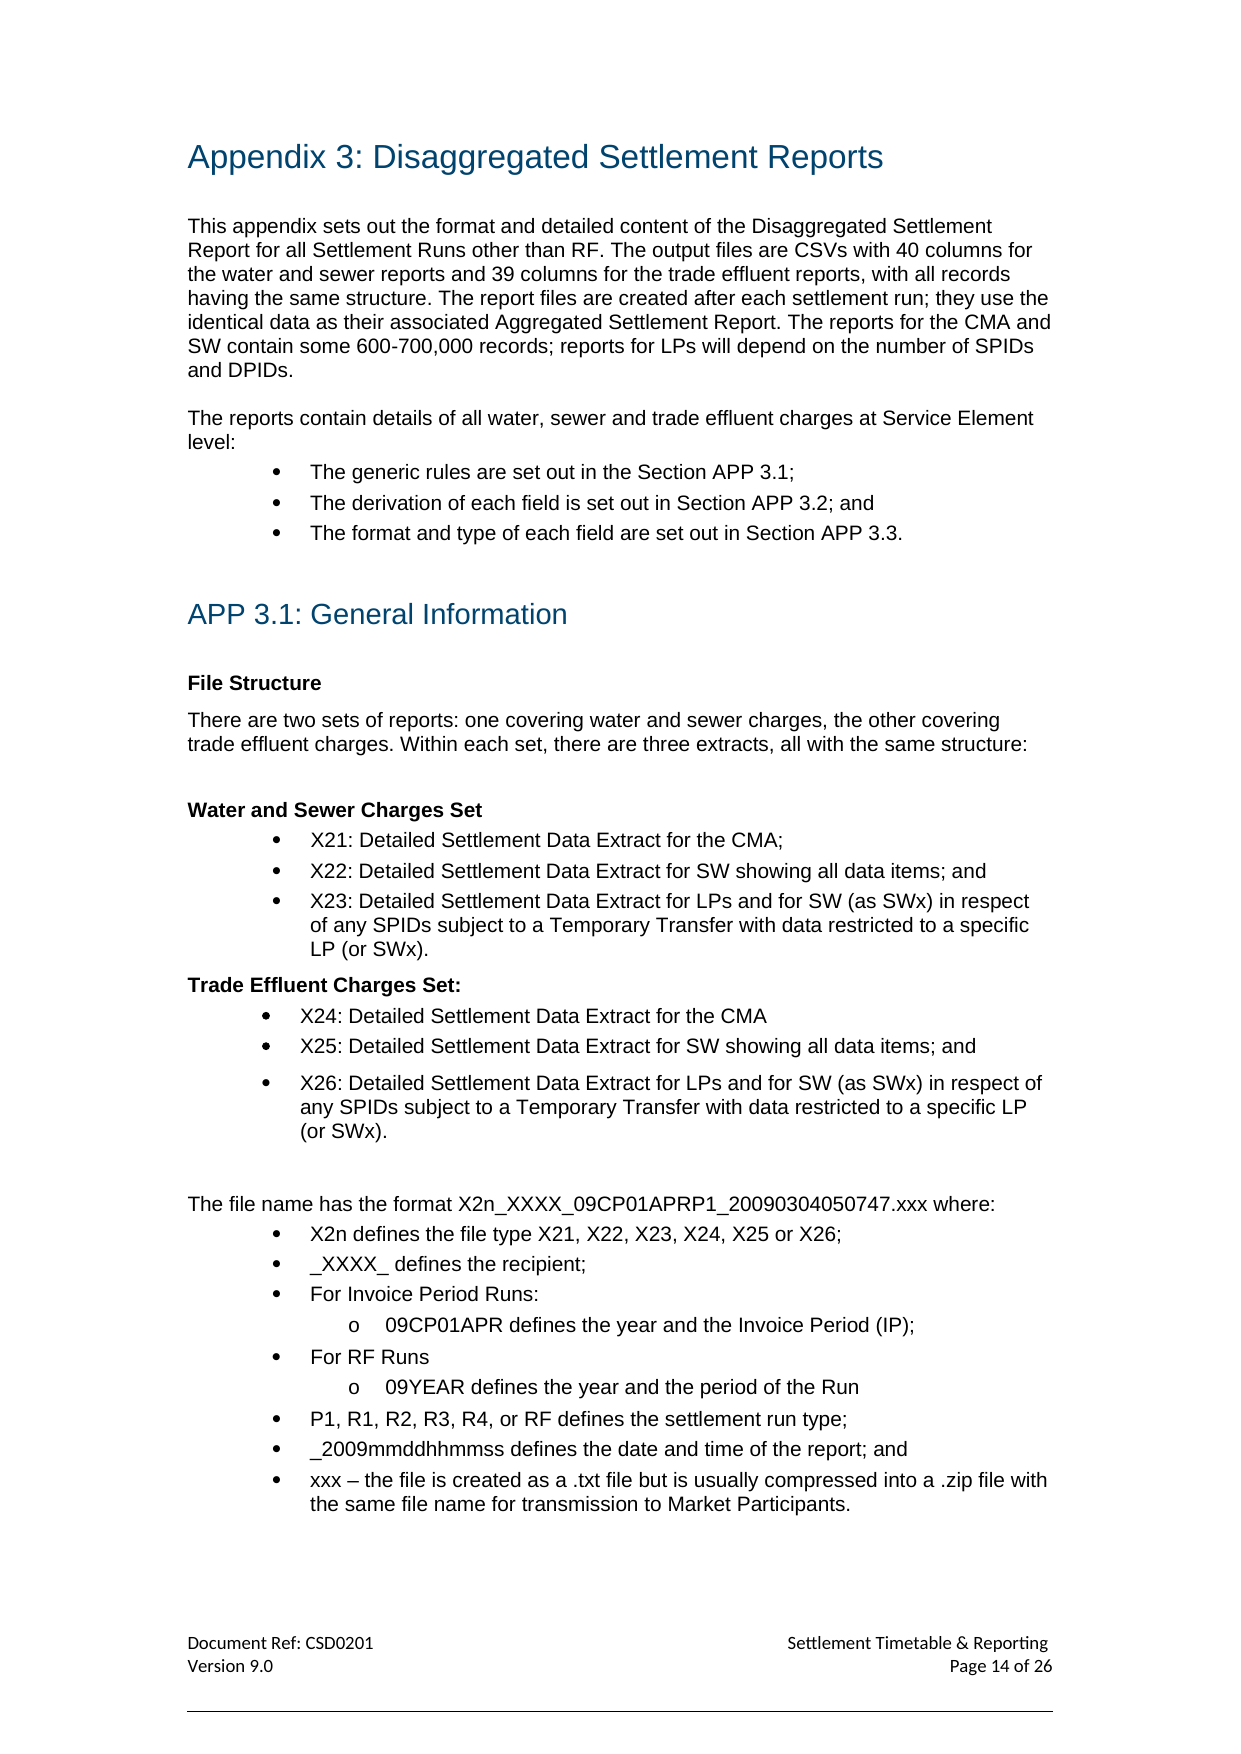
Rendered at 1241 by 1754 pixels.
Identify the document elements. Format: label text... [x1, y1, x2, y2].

list X23: Detailed Settlement Data Extract for LPs and for SW (as SWx) in respect of any SPIDs subject to a Temporary Transfer with data restricted to a specific LP (or SWx). [273, 889, 1053, 961]
text The reports contain details of all water, sewer and trade effluent charges at Service Element level: [187, 406, 1053, 454]
subtitle APP 3.1: General Information [187, 597, 1053, 630]
list X24: Detailed Settlement Data Extract for the CMA [262, 1003, 1053, 1028]
text The file name has the format X2n_XXXX_09CP01APRP1_20090304050747.xxx where: [187, 1191, 1053, 1215]
list X22: Detailed Settlement Data Extract for SW showing all data items; and [273, 858, 1053, 883]
list For RF Runs [273, 1344, 1053, 1369]
list X25: Detailed Settlement Data Extract for SW showing all data items; and [262, 1034, 1053, 1058]
list _XXXX_ defines the recipient; [273, 1252, 1053, 1276]
list 09YEAR defines the year and the period of the Run [348, 1375, 1053, 1401]
list The format and type of each field are set out in Section APP 3.3. [273, 521, 1053, 545]
text Water and Sewer Charges Set [187, 798, 1053, 822]
list X26: Detailed Settlement Data Extract for LPs and for SW (as SWx) in respect of any SPIDs subject to a Temporary Transfer with data restricted to a specific LP (or SWx). [262, 1070, 1053, 1142]
list The derivation of each field is set out in Section APP 3.2; and [273, 490, 1053, 514]
list xxx – the file is created as a .txt file but is usually compressed into a .zip file with the same file name for transmission to Market Participants. [273, 1468, 1053, 1516]
text This appendix sets out the format and detailed content of the Disaggregated Settlement Report for all Settlement Runs other than RF. The output files are CSVs with 40 columns for the water and sewer reports and 39 columns for the trade effluent reports, with all records having the same structure. The report files are created after each settlement run; they use the identical data as their associated Aggregated Settlement Report. The reports for the CMA and SW contain some 600-700,000 records; reports for LPs will depend on the number of SPIDs and DPIDs. [187, 214, 1053, 382]
list P1, R1, R2, R3, R4, or RF defines the settlement run type; [273, 1407, 1053, 1431]
subtitle Appendix 3: Disaggregated Settlement Reports [187, 137, 1053, 176]
list 09CP01APR defines the year and the Invoice Period (IP); [348, 1312, 1053, 1338]
list X21: Detailed Settlement Data Extract for the CMA; [273, 828, 1053, 852]
text Trade Effluent Charges Set: [187, 973, 1053, 997]
list For Invoice Period Runs: [273, 1282, 1053, 1306]
text File Structure [187, 671, 1053, 695]
list X2n defines the file type X21, X22, X23, X24, X25 or X26; [273, 1222, 1053, 1246]
list _2009mmddhhmmss defines the date and time of the report; and [273, 1437, 1053, 1461]
list The generic rules are set out in the Section APP 3.1; [273, 460, 1053, 484]
text There are two sets of reports: one covering water and sewer charges, the other covering trade effluent charges. Within each set, there are three extracts, all with the same structure: [187, 707, 1053, 755]
